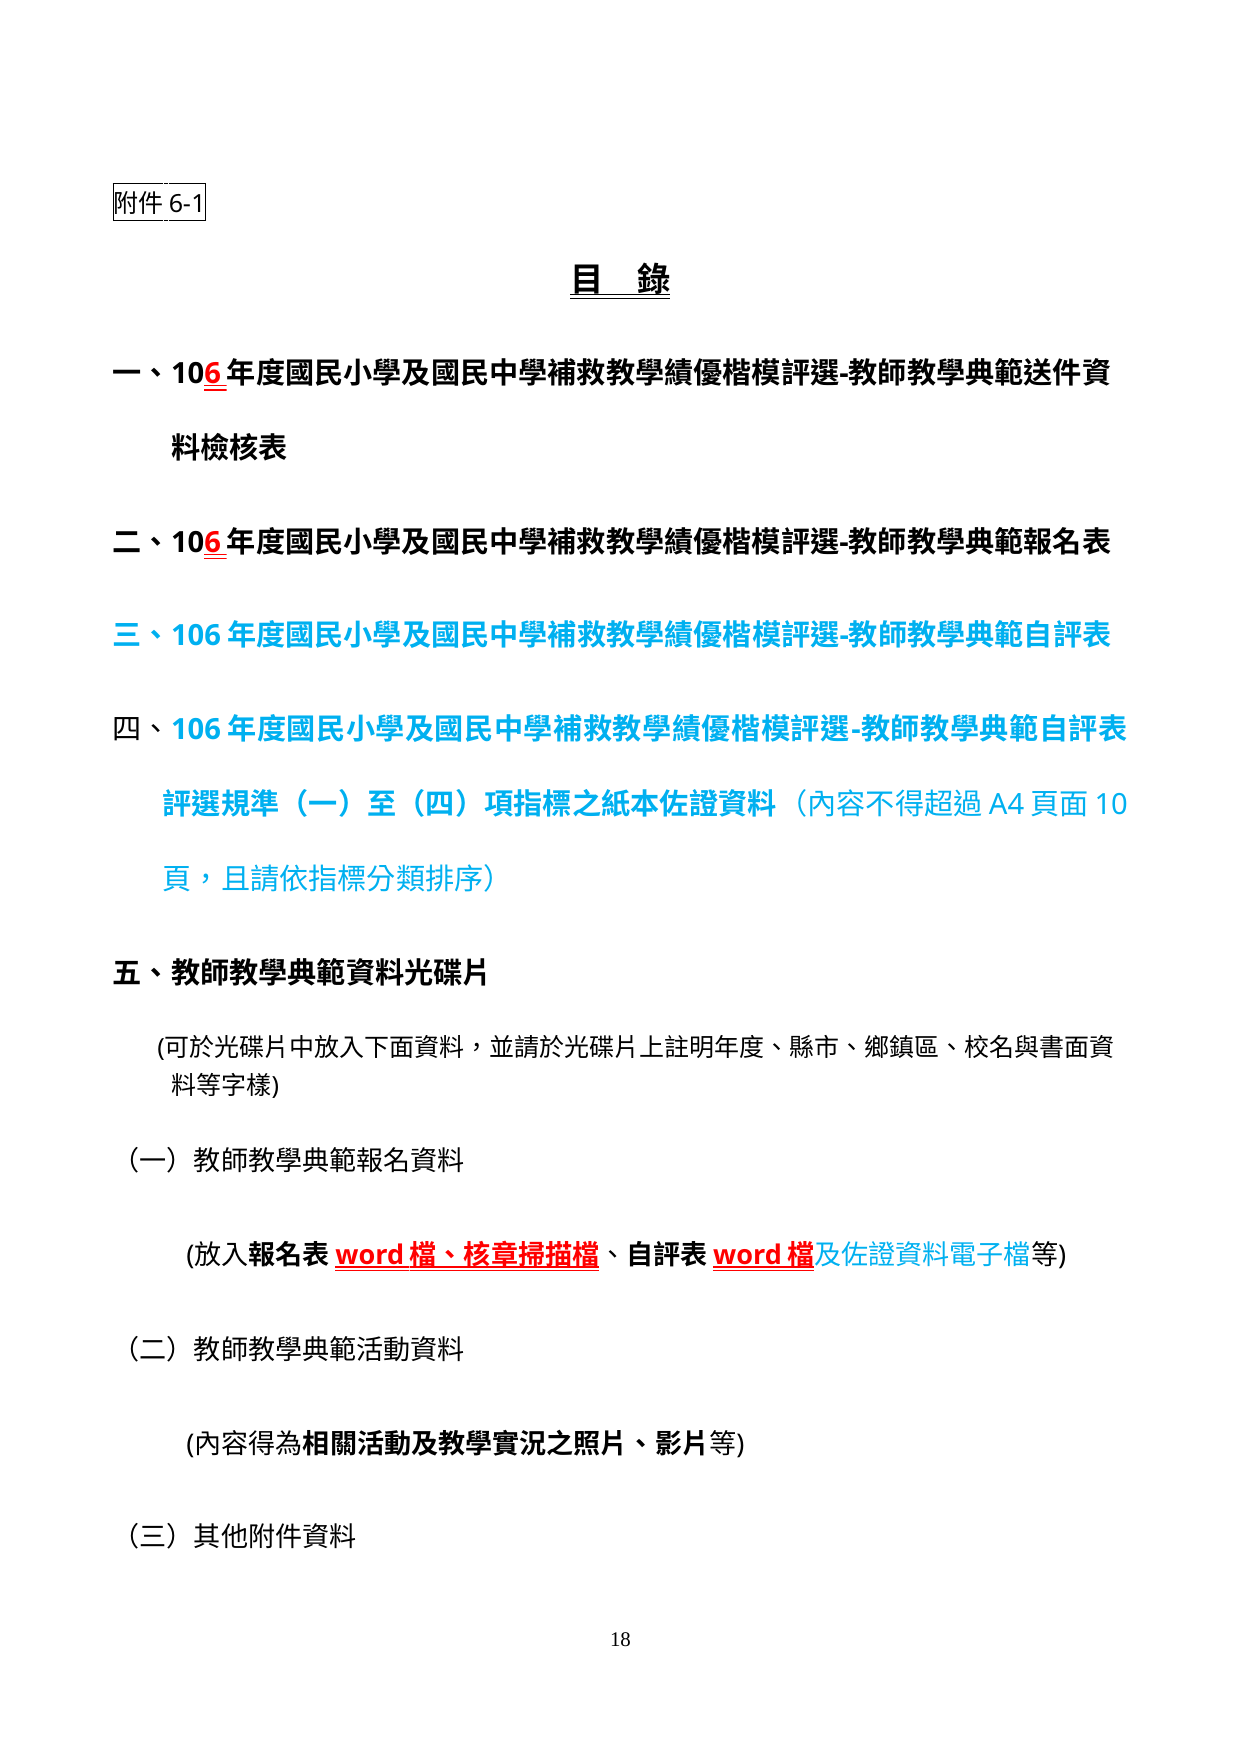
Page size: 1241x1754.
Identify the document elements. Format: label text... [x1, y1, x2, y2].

text (可於光碟片中放入下面資料，並請於光碟片上註明年度、縣市、鄉鎮區、校名與書面資料等字樣) [157, 1027, 1128, 1102]
text (內容得為相關活動及教學實況之照片、影片等) [186, 1404, 1128, 1479]
list 教師教學典範資料光碟片 [112, 933, 1128, 1008]
text （一）教師教學典範報名資料 [112, 1121, 1128, 1196]
text （三）其他附件資料 [112, 1498, 1128, 1573]
list 106年度國民小學及國民中學補救教學績優楷模評選-教師教學典範報名表 [112, 502, 1128, 577]
text (放入報名表word檔、核章掃描檔、自評表word檔及佐證資料電子檔等) [186, 1233, 1128, 1273]
list 106年度國民小學及國民中學補救教學績優楷模評選-教師教學典範自評表評選規準（一）至（四）項指標之紙本佐證資料（內容不得超過A4頁面10頁，且請依指標分類排序） [112, 689, 1128, 914]
list 106年度國民小學及國民中學補救教學績優楷模評選-教師教學典範送件資料檢核表 [112, 333, 1128, 483]
text 目 錄 [112, 239, 1128, 314]
list 106年度國民小學及國民中學補救教學績優楷模評選-教師教學典範自評表 [112, 596, 1128, 671]
text 附件6-1 [112, 164, 1128, 239]
text （二）教師教學典範活動資料 [112, 1310, 1128, 1385]
